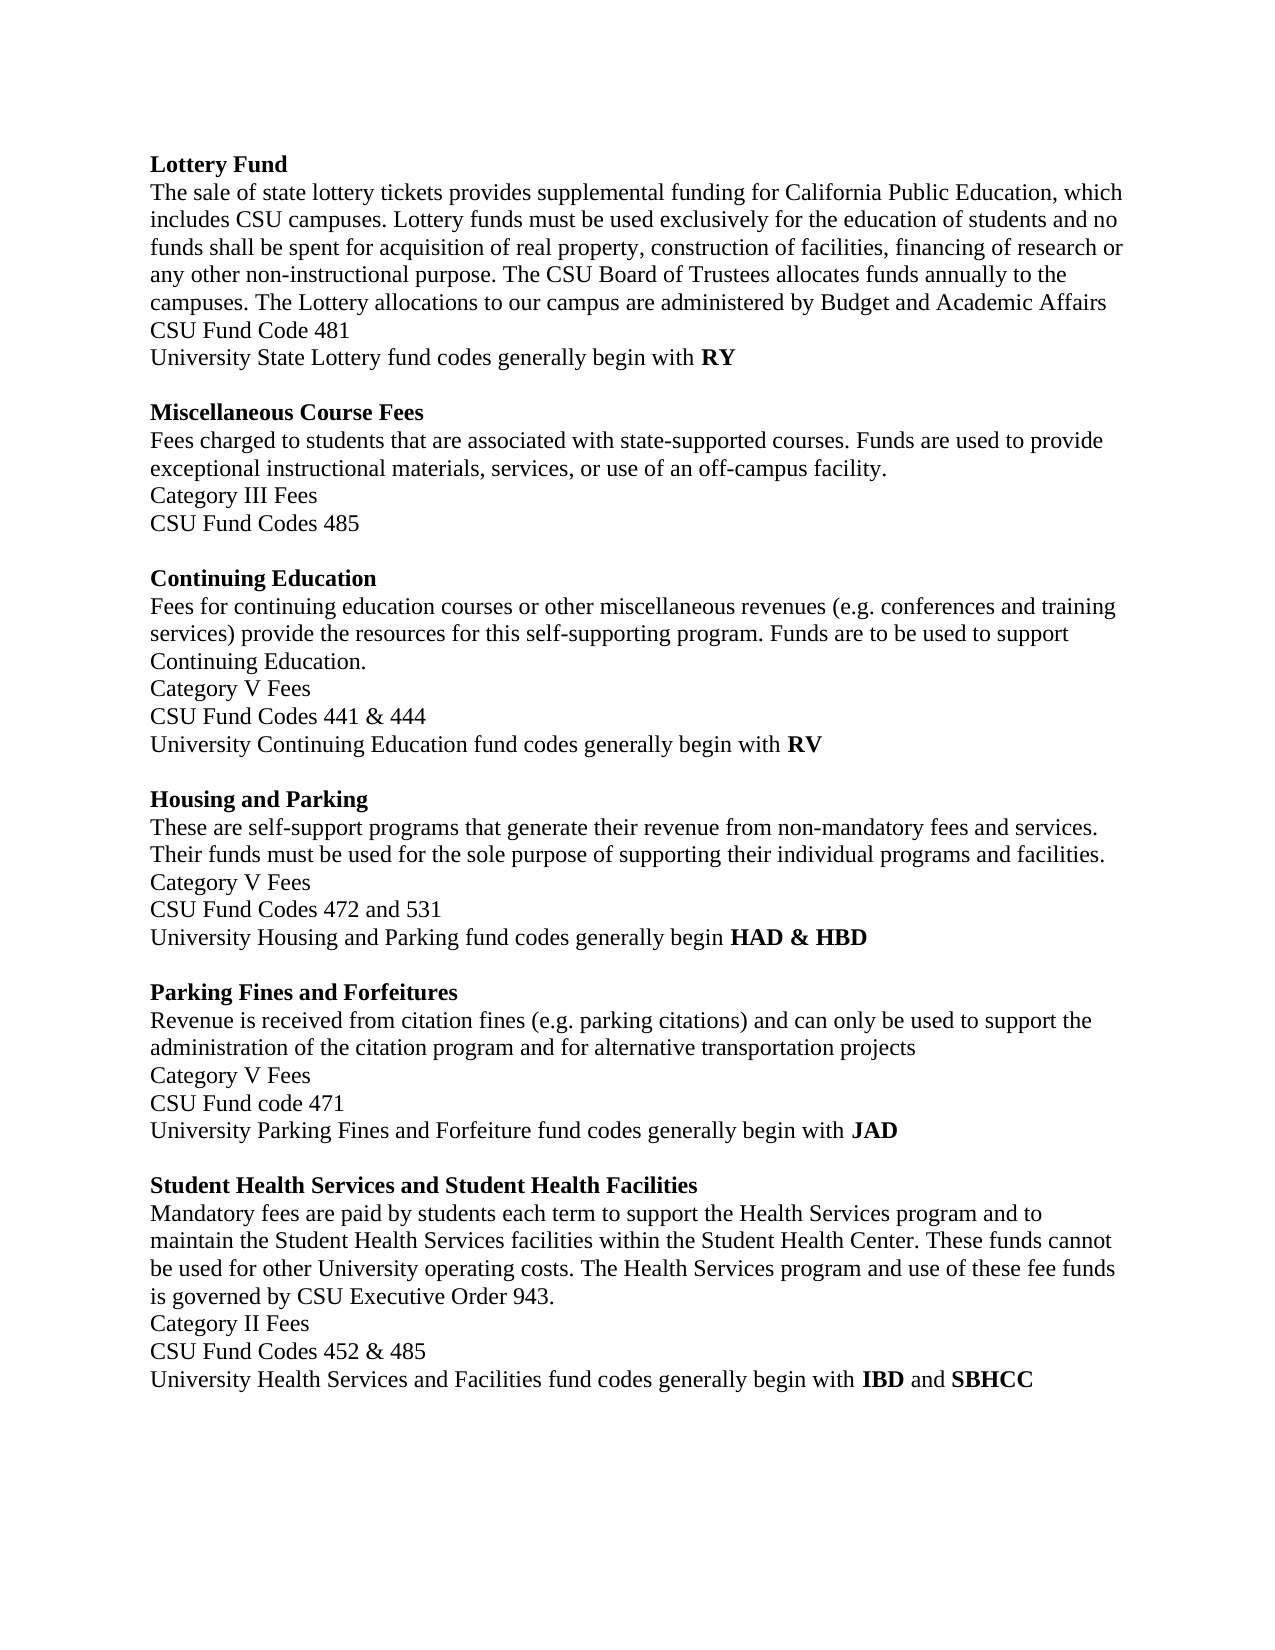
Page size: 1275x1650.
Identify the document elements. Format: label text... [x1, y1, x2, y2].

text University Health Services and Facilities fund codes generally begin with IBD and SBHCC [150, 1364, 1125, 1392]
text Fees charged to students that are associated with state-supported courses. Funds are used to provide exceptional instructional materials, services, or use of an off-campus facility. [150, 426, 1125, 481]
text CSU Fund code 471 [150, 1088, 1125, 1116]
text CSU Fund Codes 485 [150, 509, 1125, 536]
text The sale of state lottery tickets provides supplemental funding for California Public Education, which includes CSU campuses. Lottery funds must be used exclusively for the education of students and no funds shall be spent for acquisition of real property, construction of facilities, financing of research or any other non-instructional purpose. The CSU Board of Trustees allocates funds annually to the campuses. The Lottery allocations to our campus are administered by Budget and Academic Affairs [150, 178, 1125, 316]
text Category III Fees [150, 481, 1125, 509]
text University Continuing Education fund codes generally begin with RV [150, 730, 1125, 757]
text CSU Fund Codes 441 & 444 [150, 702, 1125, 730]
text University Parking Fines and Forfeiture fund codes generally begin with JAD [150, 1116, 1125, 1144]
text Parking Fines and Forfeitures [150, 978, 1125, 1006]
text Continuing Education [150, 564, 1125, 592]
text Fees for continuing education courses or other miscellaneous revenues (e.g. conferences and training services) provide the resources for this self-supporting program. Funds are to be used to support Continuing Education. [150, 592, 1125, 674]
text University State Lottery fund codes generally begin with RY [150, 343, 1125, 371]
text Housing and Parking [150, 785, 1125, 812]
text Category II Fees [150, 1309, 1125, 1337]
text Category V Fees [150, 868, 1125, 895]
text Miscellaneous Course Fees [150, 398, 1125, 426]
text Mandatory fees are paid by students each term to support the Health Services program and to maintain the Student Health Services facilities within the Student Health Center. These funds cannot be used for other University operating costs. The Health Services program and use of these fee funds is governed by CSU Executive Order 943. [150, 1199, 1125, 1309]
text CSU Fund Codes 472 and 531 [150, 895, 1125, 923]
text Lottery Fund [150, 150, 1125, 178]
text Student Health Services and Student Health Facilities [150, 1171, 1125, 1199]
text University Housing and Parking fund codes generally begin HAD & HBD [150, 923, 1125, 951]
text Category V Fees [150, 674, 1125, 702]
text Category V Fees [150, 1061, 1125, 1088]
text CSU Fund Code 481 [150, 316, 1125, 343]
text These are self-support programs that generate their revenue from non-mandatory fees and services. Their funds must be used for the sole purpose of supporting their individual programs and facilities. [150, 812, 1125, 868]
text Revenue is received from citation fines (e.g. parking citations) and can only be used to support the administration of the citation program and for alternative transportation projects [150, 1006, 1125, 1061]
text CSU Fund Codes 452 & 485 [150, 1337, 1125, 1364]
